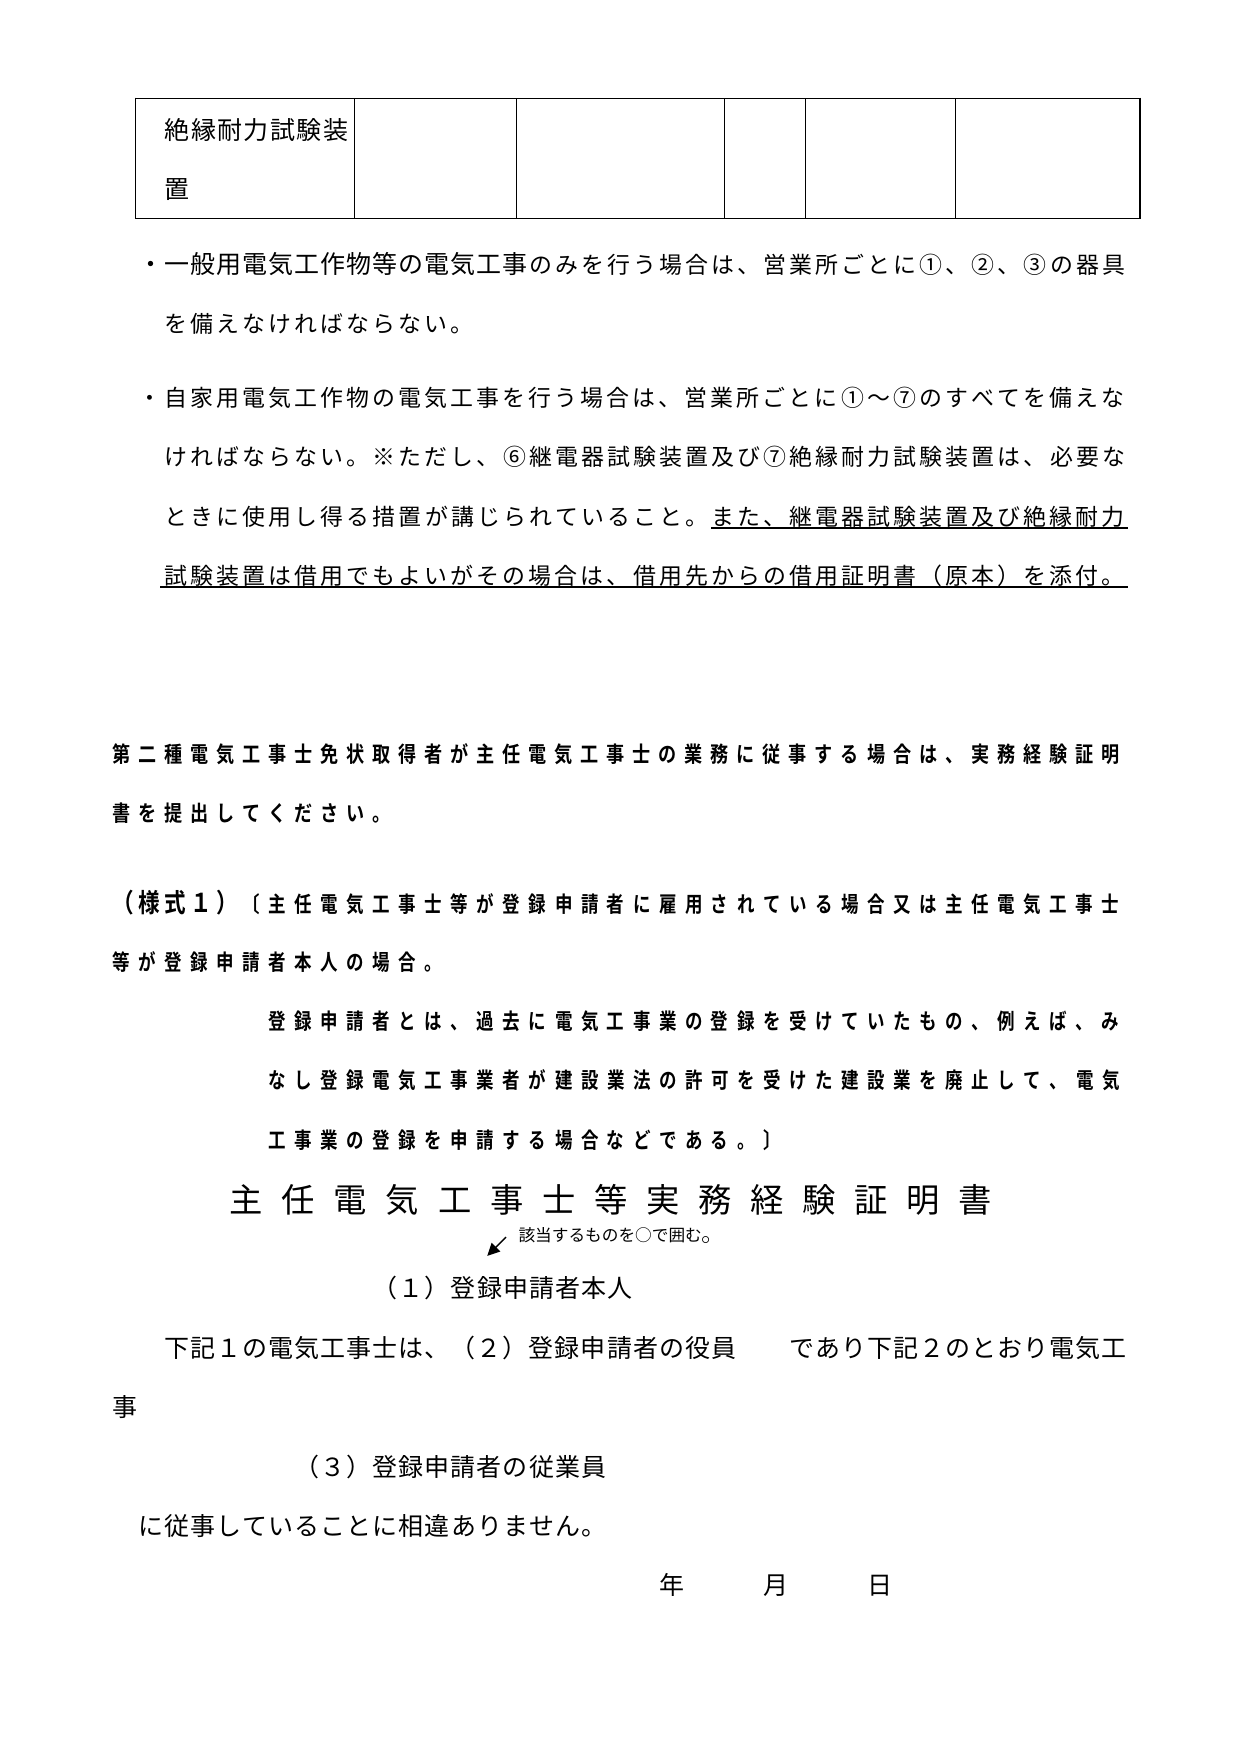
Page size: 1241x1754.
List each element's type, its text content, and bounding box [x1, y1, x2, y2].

table_cell ⑦ 絶縁耐力試験装置 [136, 99, 354, 217]
table_cell ※ [956, 99, 1139, 217]
table_cell [355, 99, 516, 217]
text 登録申請者とは、過去に電気工事業の登録を受けていたもの、例えば、みなし登録電気工事業者が建設業法の許可を受けた建設業を廃止して、電気工事業の登録を申請する場合などである。〕 [267, 990, 1128, 1168]
text （様式１）〔主任電気工事士等が登録申請者に雇用されている場合又は主任電気工事士等が登録申請者本人の場合。 [112, 871, 1128, 990]
text 下記１の電気工事士は、（２）登録申請者の役員 であり下記２のとおり電気工事 [112, 1317, 1128, 1436]
table_cell [517, 99, 724, 217]
text 第二種電気工事士免状取得者が主任電気工事士の業務に従事する場合は、実務経験証明書を提出してください。 [112, 723, 1128, 842]
text 主任電気工事士等実務経験証明書 [112, 1168, 1128, 1228]
text （１）登録申請者本人 [112, 1257, 1128, 1317]
text ・自家用電気工作物の電気工事を行う場合は、営業所ごとに①～⑦のすべてを備えなければならない。※ただし、⑥継電器試験装置及び⑦絶縁耐力試験装置は、必要なときに使用し得る措置が講じられていること。また、継電器試験装置及び絶縁耐力試験装置は借用でもよいがその場合は、借用先からの借用証明書（原本）を添付。 [136, 367, 1128, 604]
table_cell [725, 99, 805, 217]
text （３）登録申請者の従業員 [112, 1436, 1128, 1495]
text 年 月 日 [112, 1554, 1128, 1614]
text ・一般用電気工作物等の電気工事のみを行う場合は、営業所ごとに①、②、③の器具を備えなければならない。 [136, 233, 1128, 352]
text に従事していることに相違ありません。 [112, 1495, 1128, 1554]
table_cell [806, 99, 955, 217]
